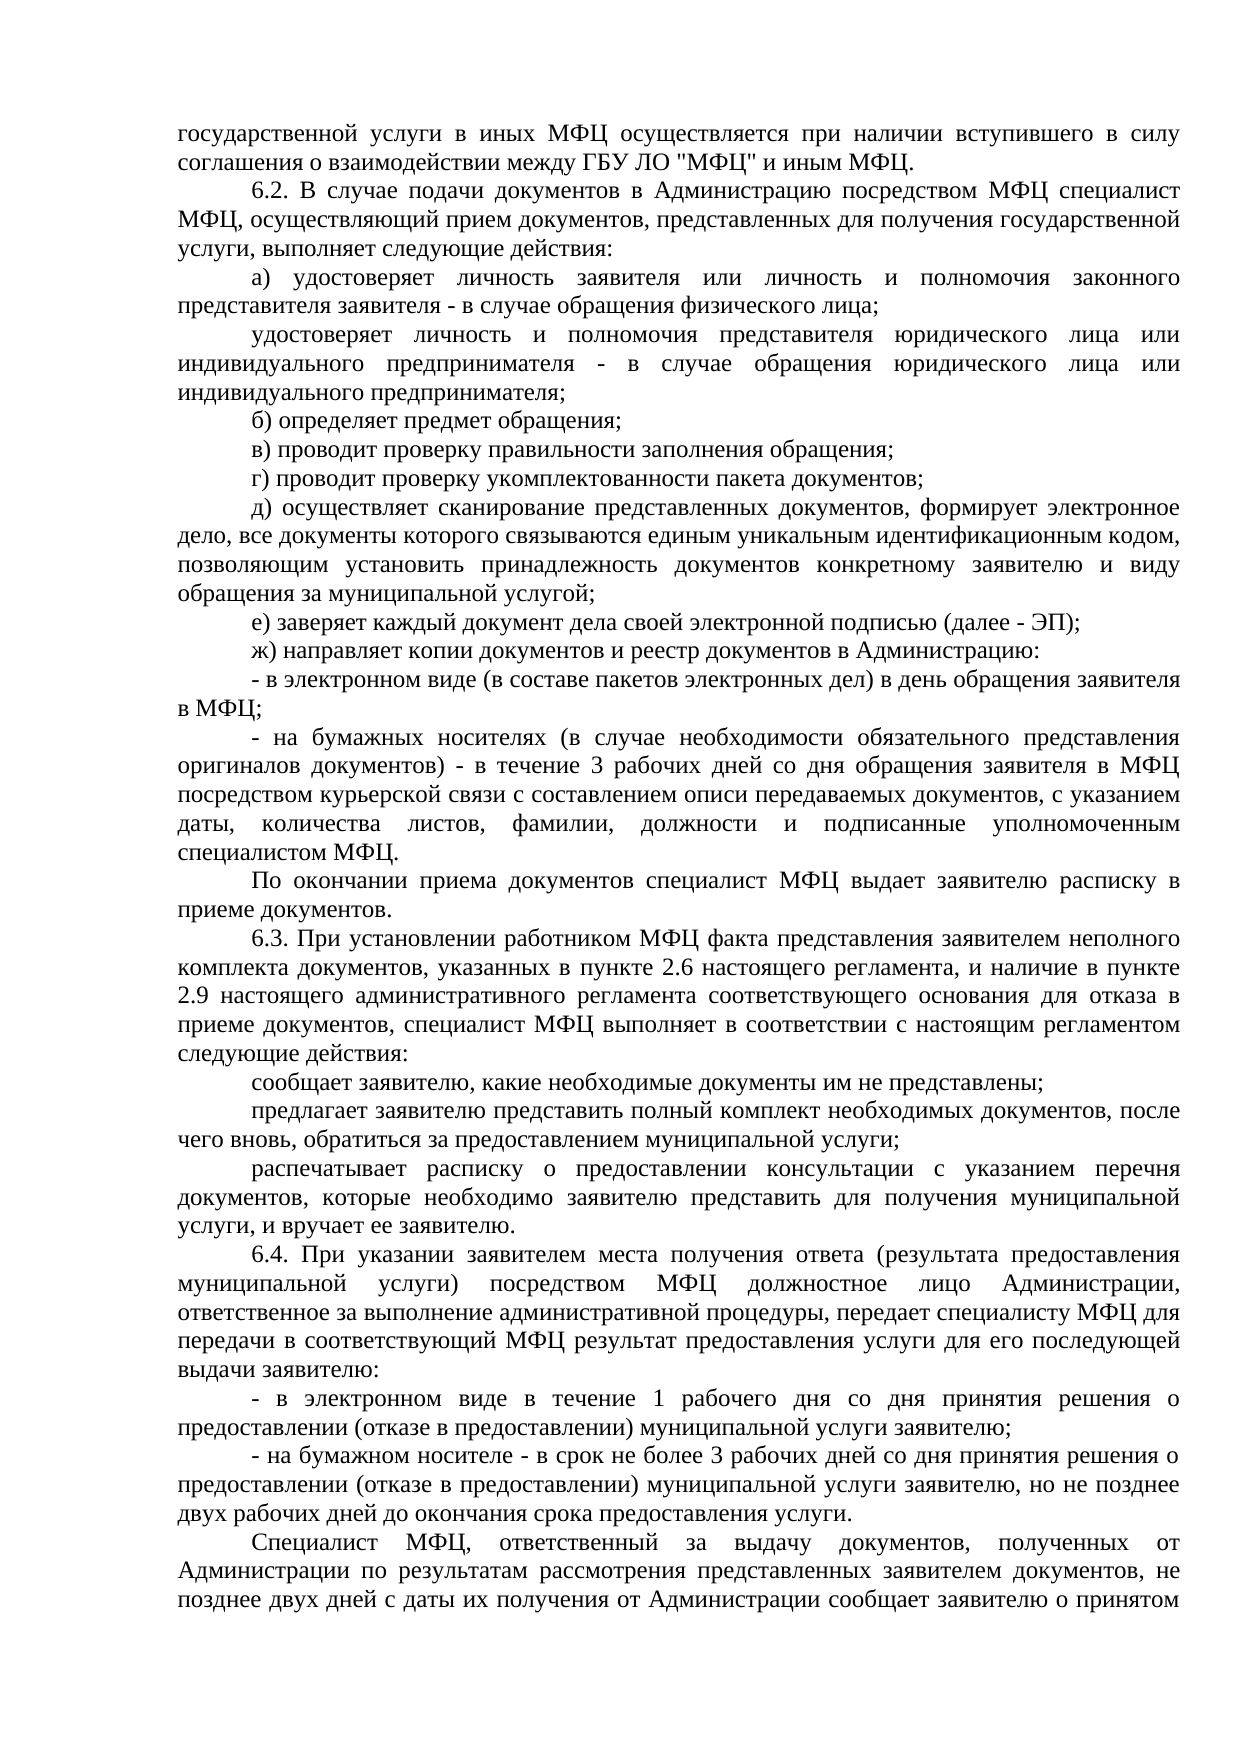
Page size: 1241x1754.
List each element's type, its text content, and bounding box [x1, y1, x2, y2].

text д) осуществляет сканирование представленных документов, формирует электронное дело, все документы которого связываются единым уникальным идентификационным кодом, позволяющим установить принадлежность документов конкретному заявителю и виду обращения за муниципальной услугой; [177, 492, 1181, 607]
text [177, 1527, 1181, 1613]
text в) проводит проверку правильности заполнения обращения; [177, 434, 1181, 463]
text - на бумажных носителях (в случае необходимости обязательного представления оригиналов документов) - в течение 3 рабочих дней со дня обращения заявителя в МФЦ посредством курьерской связи с составлением описи передаваемых документов, с указанием даты, количества листов, фамилии, должности и подписанные уполномоченным специалистом МФЦ. [177, 722, 1181, 866]
text - в электронном виде в течение 1 рабочего дня со дня принятия решения о предоставлении (отказе в предоставлении) муниципальной услуги заявителю; [177, 1383, 1181, 1441]
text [177, 118, 1181, 176]
text ж) направляет копии документов и реестр документов в Администрацию: [177, 636, 1181, 664]
text распечатывает расписку о предоставлении консультации с указанием перечня документов, которые необходимо заявителю представить для получения муниципальной услуги, и вручает ее заявителю. [177, 1153, 1181, 1239]
text сообщает заявителю, какие необходимые документы им не представлены; [177, 1067, 1181, 1096]
text предлагает заявителю представить полный комплект необходимых документов, после чего вновь, обратиться за предоставлением муниципальной услуги; [177, 1096, 1181, 1153]
text 6.3. При установлении работником МФЦ факта представления заявителем неполного комплекта документов, указанных в пункте 2.6 настоящего регламента, и наличие в пункте 2.9 настоящего административного регламента соответствующего основания для отказа в приеме документов, специалист МФЦ выполняет в соответствии с настоящим регламентом следующие действия: [177, 923, 1181, 1067]
text 6.2. В случае подачи документов в Администрацию посредством МФЦ специалист МФЦ, осуществляющий прием документов, представленных для получения государственной услуги, выполняет следующие действия: [177, 176, 1181, 262]
text По окончании приема документов специалист МФЦ выдает заявителю расписку в приеме документов. [177, 866, 1181, 923]
text - на бумажном носителе - в срок не более 3 рабочих дней со дня принятия решения о предоставлении (отказе в предоставлении) муниципальной услуги заявителю, но не позднее двух рабочих дней до окончания срока предоставления услуги. [177, 1441, 1181, 1527]
text 6.4. При указании заявителем места получения ответа (результата предоставления муниципальной услуги) посредством МФЦ должностное лицо Администрации, ответственное за выполнение административной процедуры, передает специалисту МФЦ для передачи в соответствующий МФЦ результат предоставления услуги для его последующей выдачи заявителю: [177, 1239, 1181, 1383]
text б) определяет предмет обращения; [177, 406, 1181, 434]
text - в электронном виде (в составе пакетов электронных дел) в день обращения заявителя в МФЦ; [177, 664, 1181, 722]
text а) удостоверяет личность заявителя или личность и полномочия законного представителя заявителя - в случае обращения физического лица; [177, 262, 1181, 319]
text е) заверяет каждый документ дела своей электронной подписью (далее - ЭП); [177, 607, 1181, 636]
text удостоверяет личность и полномочия представителя юридического лица или индивидуального предпринимателя - в случае обращения юридического лица или индивидуального предпринимателя; [177, 319, 1181, 406]
text г) проводит проверку укомплектованности пакета документов; [177, 463, 1181, 492]
